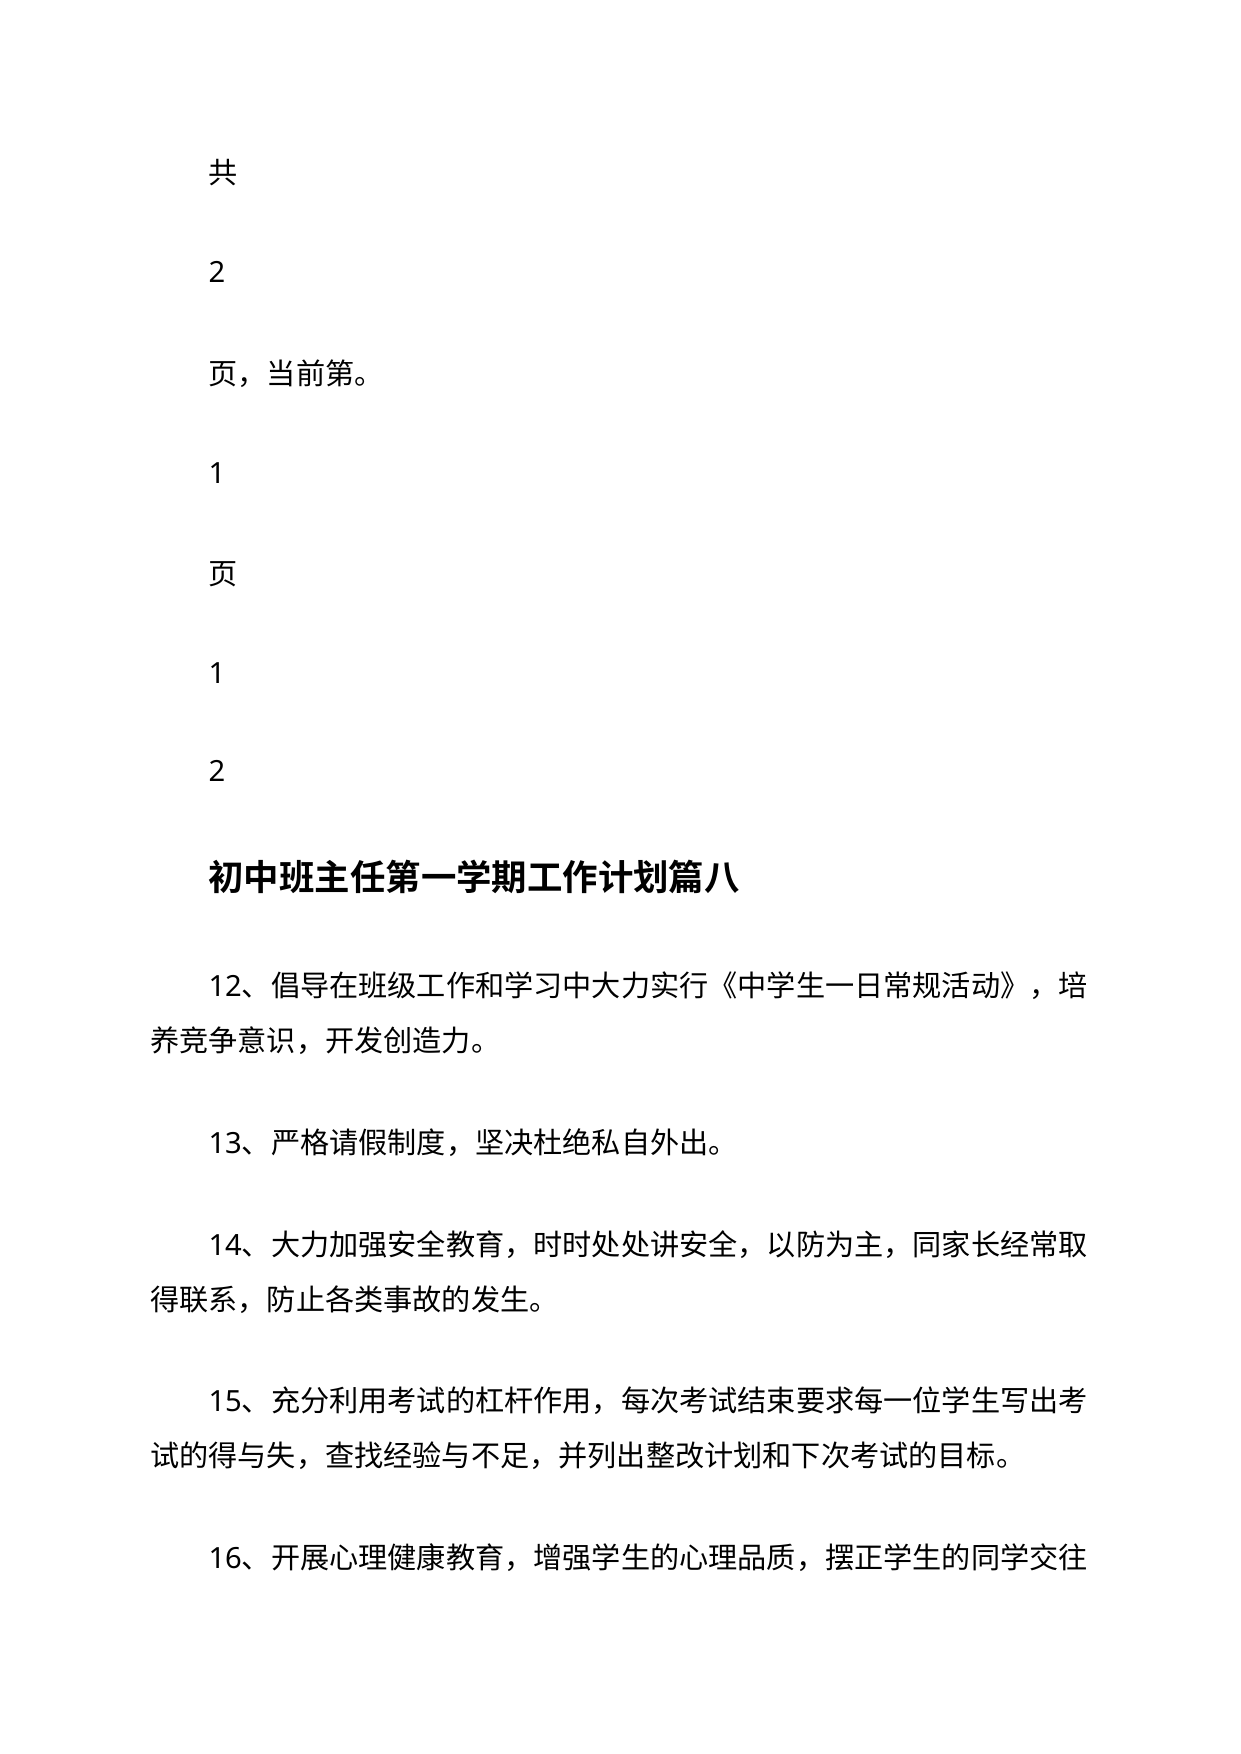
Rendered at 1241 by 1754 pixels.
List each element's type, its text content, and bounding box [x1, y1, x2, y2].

text 页，当前第。 [150, 350, 1090, 392]
text 初中班主任第一学期工作计划篇八 [150, 849, 1090, 900]
text 页 [150, 550, 1090, 593]
text 1 [150, 652, 1090, 692]
text 1 [150, 452, 1090, 492]
text 12、倡导在班级工作和学习中大力实行《中学生一日常规活动》，培养竞争意识，开发创造力。 [150, 962, 1090, 1060]
text 14、大力加强安全教育，时时处处讲安全，以防为主，同家长经常取得联系，防止各类事故的发生。 [150, 1221, 1090, 1318]
text 13、严格请假制度，坚决杜绝私自外出。 [150, 1119, 1090, 1162]
text 15、充分利用考试的杠杆作用，每次考试结束要求每一位学生写出考试的得与失，查找经验与不足，并列出整改计划和下次考试的目标。 [150, 1378, 1090, 1475]
text 2 [150, 252, 1090, 291]
text 共 [150, 150, 1090, 192]
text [150, 1535, 1090, 1577]
text 2 [150, 751, 1090, 790]
